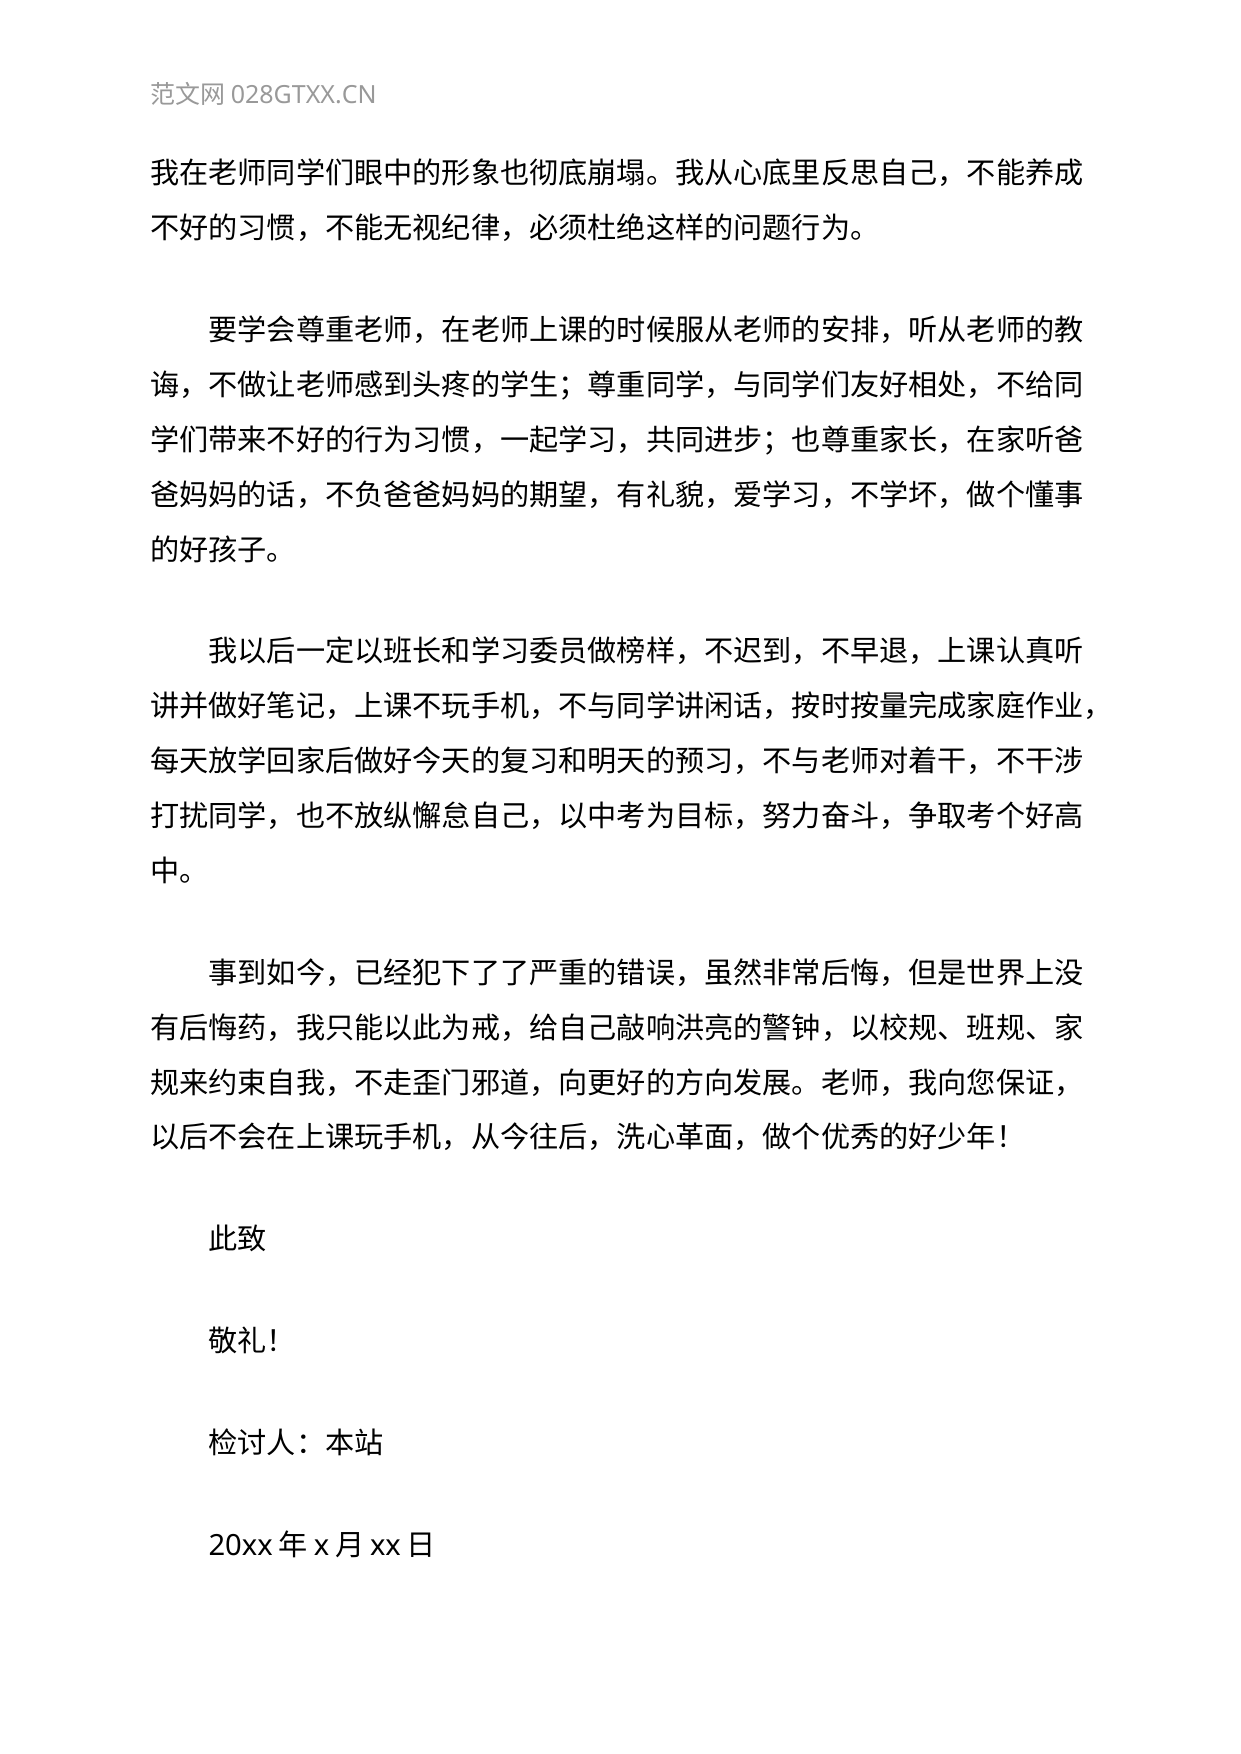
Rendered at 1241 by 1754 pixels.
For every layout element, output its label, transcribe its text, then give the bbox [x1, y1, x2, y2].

text 此致 [150, 1216, 1090, 1258]
text 20xx年x月xx日 [150, 1521, 1090, 1563]
text 敬礼！ [150, 1318, 1090, 1360]
text 我以后一定以班长和学习委员做榜样，不迟到，不早退，上课认真听讲并做好笔记，上课不玩手机，不与同学讲闲话，按时按量完成家庭作业，每天放学回家后做好今天的复习和明天的预习，不与老师对着干，不干涉打扰同学，也不放纵懈怠自己，以中考为目标，努力奋斗，争取考个好高中。 [150, 628, 1090, 890]
text 检讨人：本站 [150, 1419, 1090, 1462]
text 要学会尊重老师，在老师上课的时候服从老师的安排，听从老师的教诲，不做让老师感到头疼的学生；尊重同学，与同学们友好相处，不给同学们带来不好的行为习惯，一起学习，共同进步；也尊重家长，在家听爸爸妈妈的话，不负爸爸妈妈的期望，有礼貌，爱学习，不学坏，做个懂事的好孩子。 [150, 307, 1090, 568]
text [150, 150, 1090, 247]
text 事到如今，已经犯下了了严重的错误，虽然非常后悔，但是世界上没有后悔药，我只能以此为戒，给自己敲响洪亮的警钟，以校规、班规、家规来约束自我，不走歪门邪道，向更好的方向发展。老师，我向您保证，以后不会在上课玩手机，从今往后，洗心革面，做个优秀的好少年！ [150, 949, 1090, 1156]
